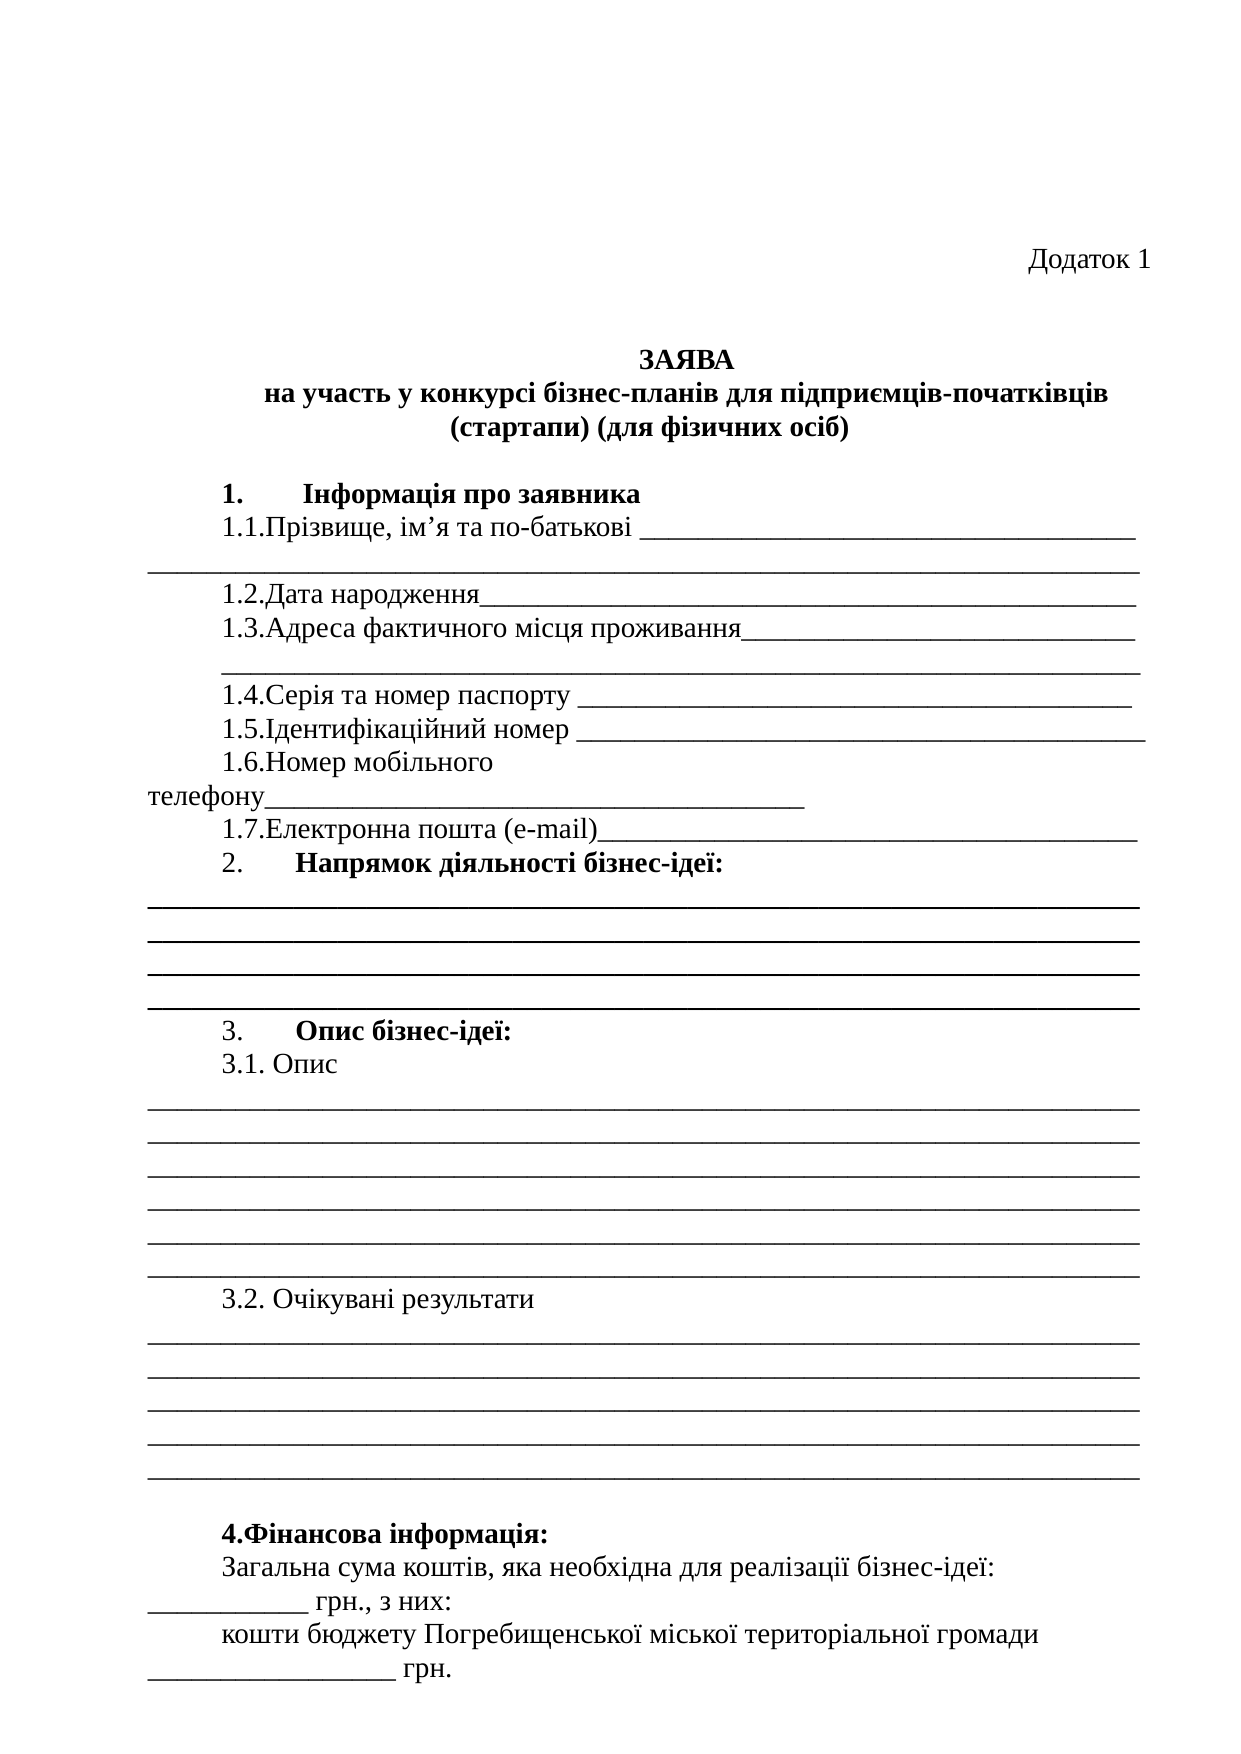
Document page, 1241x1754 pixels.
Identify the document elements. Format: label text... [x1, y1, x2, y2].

text 1.4.Серія та номер паспорту ______________________________________ [148, 677, 1152, 711]
text 1.1.Прізвище, ім’я та по-батькові __________________________________ ____________________________________________________________________ [148, 509, 1152, 577]
text ________________________________________________________________________________________________________________________________________ [148, 1314, 1152, 1382]
list Інформація про заявника [148, 476, 1152, 509]
text ____________________________________________________________________________________________________________________________________________________________________________________________________________ [148, 1382, 1152, 1482]
text ____________________________________________________________________ [148, 1247, 1152, 1281]
text _______________________________________________________________ [148, 644, 1152, 677]
text 1.6.Номер мобільного телефону_____________________________________ [148, 744, 1152, 811]
list Опис бізнес-ідеї: [148, 1013, 1152, 1046]
text ________________________________________________________________________________________________________________________________________________________________________________________________________________________________________________________________________________ [148, 878, 1152, 1013]
list Напрямок діяльності бізнес-ідеї: [148, 845, 1152, 878]
text ________________________________________________________________________________________________________________________________________ [148, 1147, 1152, 1214]
text кошти бюджету Погребищенської міської територіальної громади _________________ грн. [148, 1616, 1152, 1683]
text 1.7.Електронна пошта (e-mail)_____________________________________ [148, 811, 1152, 845]
text 3.2. Очікувані результати [148, 1281, 1152, 1314]
text 1.2.Дата народження_____________________________________________ [148, 577, 1152, 610]
text на участь у конкурсі бізнес-планів для підприємців-початківців (стартапи) (для фізичних осіб) [148, 375, 1152, 442]
text 4.Фінансова інформація: [148, 1516, 1152, 1549]
text 1.5.Ідентифікаційний номер _______________________________________ [148, 711, 1152, 744]
text ____________________________________________________________________ [148, 1214, 1152, 1247]
text 3.1. Опис ________________________________________________________________________________________________________________________________________ [148, 1046, 1152, 1147]
text Додаток 1 [148, 241, 1152, 275]
text Загальна сума коштів, яка необхідна для реалізації бізнес-ідеї: ___________ грн., з них: [148, 1549, 1152, 1616]
text 1.3.Адреса фактичного місця проживання___________________________ [148, 610, 1152, 644]
text ЗАЯВА [148, 342, 1152, 375]
